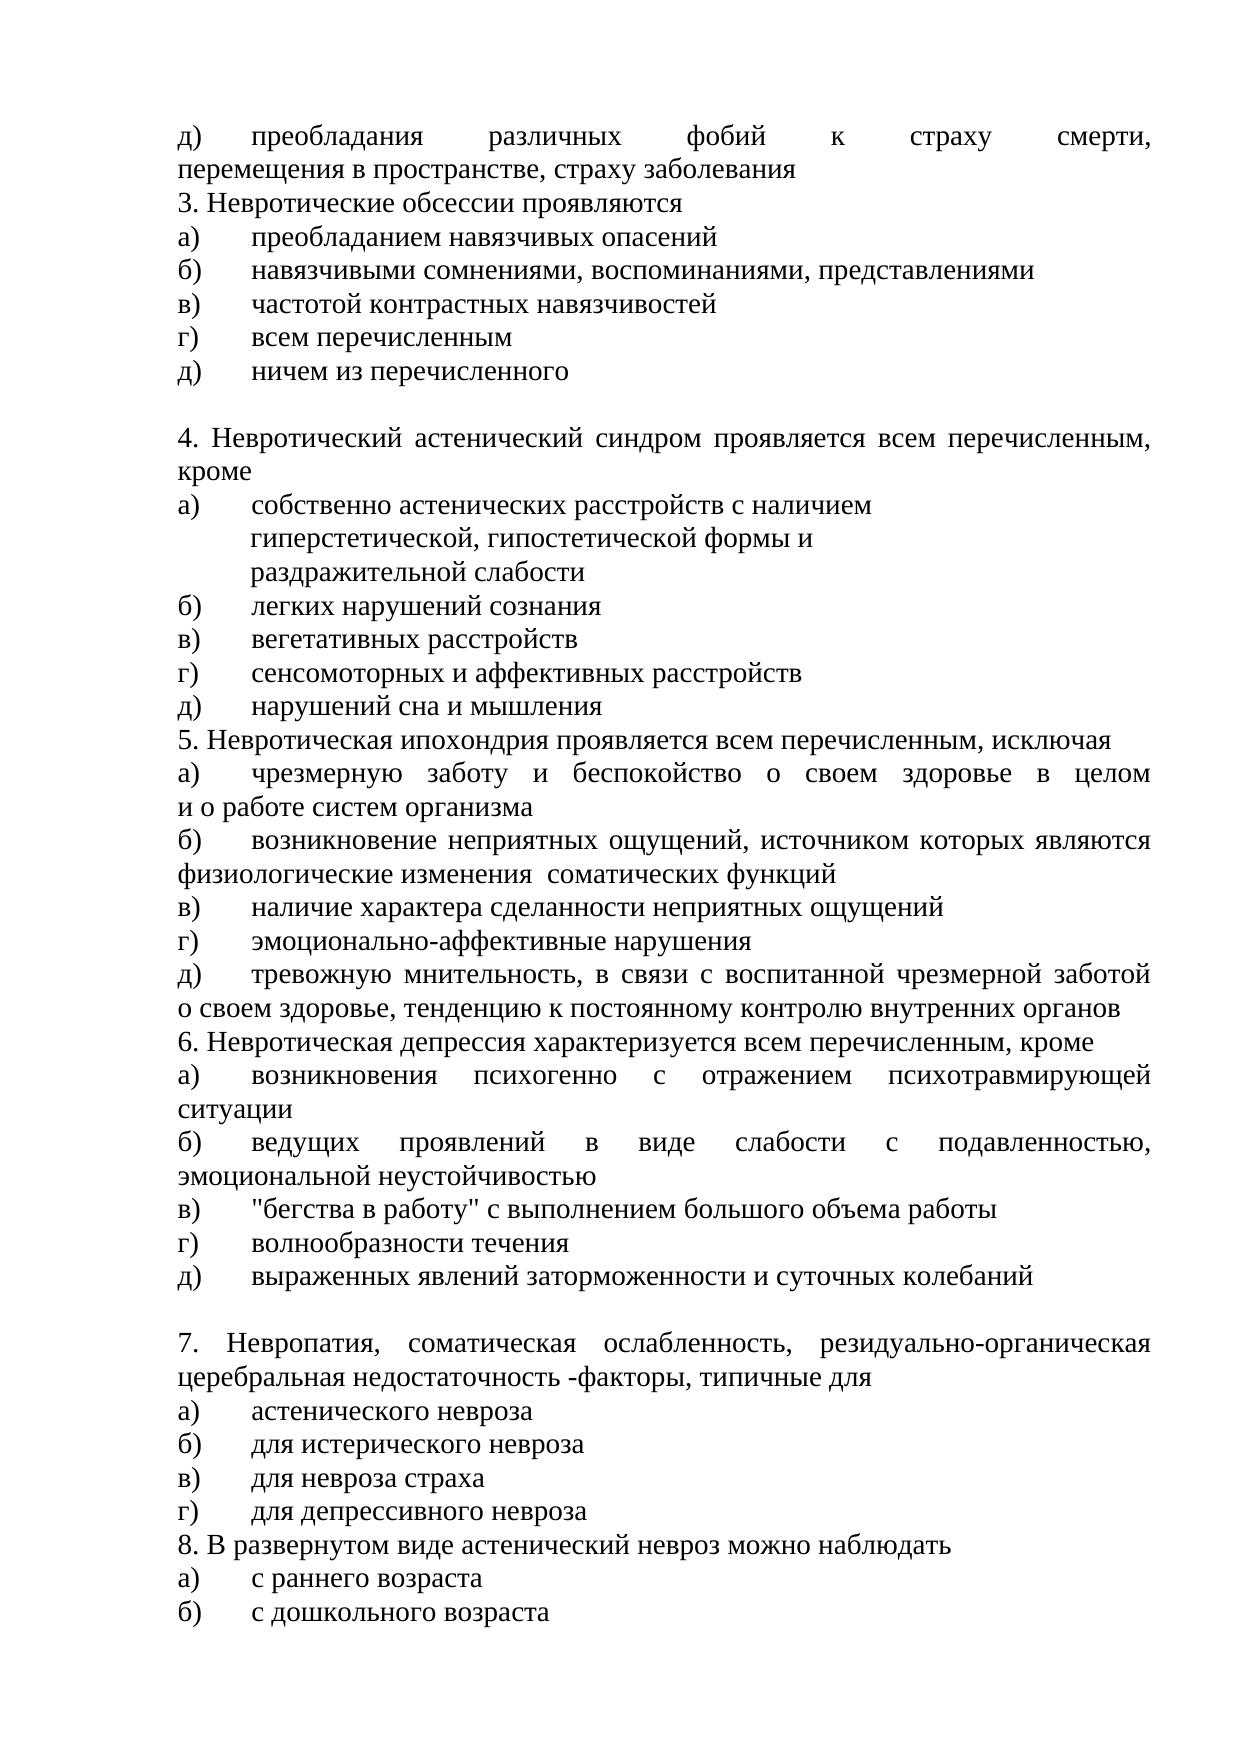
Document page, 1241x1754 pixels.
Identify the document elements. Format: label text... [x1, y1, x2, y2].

text 6. Невротическая депрессия характеризуется всем перечисленным, кроме [177, 1024, 1152, 1057]
text а) преобладанием навязчивых опасений [177, 219, 1152, 252]
text в) "бегства в работу" с выполнением большого объема работы [177, 1191, 1152, 1225]
text г) сенсомоторных и аффективных расстройств [177, 655, 1152, 688]
text в) частотой контрастных навязчивостей [177, 286, 1152, 319]
text 3. Невротические обсессии проявляются [177, 185, 1152, 219]
text д) тревожную мнительность, в связи с воспитанной чрезмерной заботой о своем здоровье, тенденцию к постоянному контролю внутренних органов [177, 957, 1152, 1024]
text в) наличие характера сделанности неприятных ощущений [177, 889, 1152, 923]
text б) легких нарушений сознания [177, 588, 1152, 621]
text 5. Невротическая ипохондрия проявляется всем перечисленным, исключая [177, 722, 1152, 755]
text б) навязчивыми сомнениями, воспоминаниями, представлениями [177, 252, 1152, 286]
text б) возникновение неприятных ощущений, источником которых являются физиологические изменения соматических функций [177, 822, 1152, 889]
text раздражительной слабости [177, 554, 1152, 588]
text а) возникновения психогенно с отражением психотравмирующей ситуации [177, 1057, 1152, 1124]
text в) вегетативных расстройств [177, 621, 1152, 655]
text б) с дошкольного возраста [177, 1594, 1152, 1627]
text г) для депрессивного невроза [177, 1493, 1152, 1527]
text д) выраженных явлений заторможенности и суточных колебаний [177, 1258, 1152, 1292]
text г) эмоционально-аффективные нарушения [177, 923, 1152, 957]
text г) волнообразности течения [177, 1225, 1152, 1258]
text 4. Невротический астенический синдром проявляется всем перечисленным, кроме [177, 420, 1152, 487]
text в) для невроза страха [177, 1460, 1152, 1493]
text г) всем перечисленным [177, 319, 1152, 353]
text б) ведущих проявлений в виде слабости с подавленностью, эмоциональной неустойчивостью [177, 1124, 1152, 1191]
text а) собственно астенических расстройств с наличием [177, 487, 1152, 521]
text д) ничем из перечисленного [177, 353, 1152, 386]
text д) преобладания различных фобий к страху смерти, перемещения в пространстве, страху заболевания [177, 118, 1152, 185]
text д) нарушений сна и мышления [177, 688, 1152, 722]
text гиперстетической, гипостетической формы и [177, 521, 1152, 554]
text а) астенического невроза [177, 1393, 1152, 1426]
text 8. В развернутом виде астенический невроз можно наблюдать [177, 1527, 1152, 1560]
text 7. Невропатия, соматическая ослабленность, резидуально-органическая церебральная недостаточность -факторы, типичные для [177, 1326, 1152, 1393]
text а) чрезмерную заботу и беспокойство о своем здоровье в целом и о работе систем организма [177, 755, 1152, 822]
text а) с раннего возраста [177, 1560, 1152, 1594]
text б) для истерического невроза [177, 1426, 1152, 1460]
